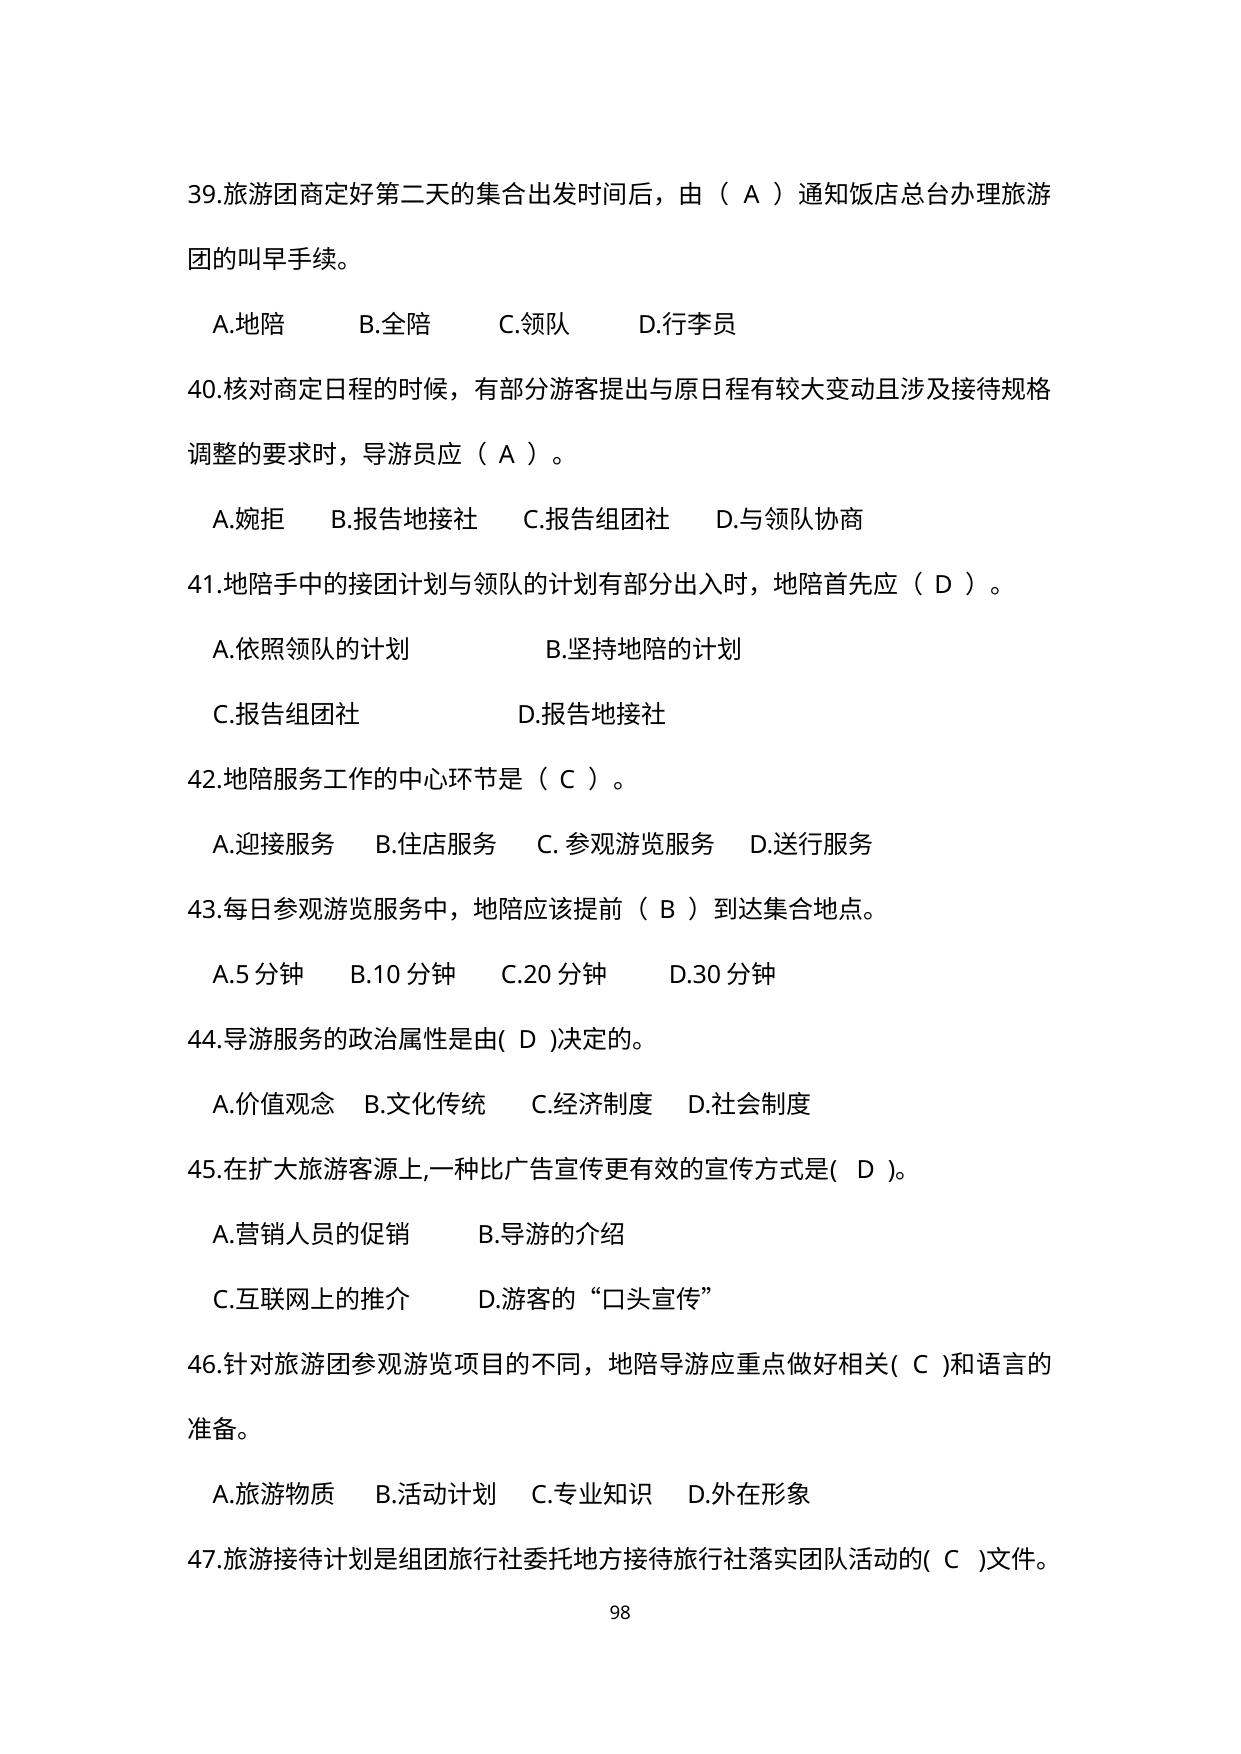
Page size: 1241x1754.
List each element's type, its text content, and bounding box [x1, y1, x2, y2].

text 43.每日参观游览服务中，地陪应该提前（ B ）到达集合地点。 [187, 875, 1053, 940]
text C.报告组团社 D.报告地接社 [187, 680, 1053, 745]
text A.婉拒 B.报告地接社 C.报告组团社 D.与领队协商 [187, 485, 1053, 550]
text 45.在扩大旅游客源上,一种比广告宣传更有效的宣传方式是( D )。 [187, 1135, 1053, 1200]
text A.地陪 B.全陪 C.领队 D.行李员 [187, 290, 1053, 355]
text A.旅游物质 B.活动计划 C.专业知识 D.外在形象 [187, 1460, 1053, 1525]
text 42.地陪服务工作的中心环节是（ C ）。 [187, 745, 1053, 810]
text A.营销人员的促销 B.导游的介绍 [187, 1200, 1053, 1265]
text C.互联网上的推介 D.游客的“口头宣传” [187, 1265, 1053, 1330]
text 44.导游服务的政治属性是由( D )决定的。 [187, 1005, 1053, 1070]
text 41.地陪手中的接团计划与领队的计划有部分出入时，地陪首先应（ D ）。 [187, 550, 1053, 615]
text A.价值观念 B.文化传统 C.经济制度 D.社会制度 [187, 1070, 1053, 1135]
text A.依照领队的计划 B.坚持地陪的计划 [187, 615, 1053, 680]
text 47.旅游接待计划是组团旅行社委托地方接待旅行社落实团队活动的( C )文件。 [187, 1525, 1053, 1590]
text A.迎接服务 B.住店服务 C. 参观游览服务 D.送行服务 [187, 810, 1053, 875]
text A.5分钟 B.10分钟 C.20分钟 D.30分钟 [187, 940, 1053, 1005]
text 39.旅游团商定好第二天的集合出发时间后，由（ A ）通知饭店总台办理旅游团的叫早手续。 [187, 160, 1053, 290]
text 40.核对商定日程的时候，有部分游客提出与原日程有较大变动且涉及接待规格调整的要求时，导游员应（ A ）。 [187, 355, 1053, 485]
text 46.针对旅游团参观游览项目的不同，地陪导游应重点做好相关( C )和语言的准备。 [187, 1330, 1053, 1460]
